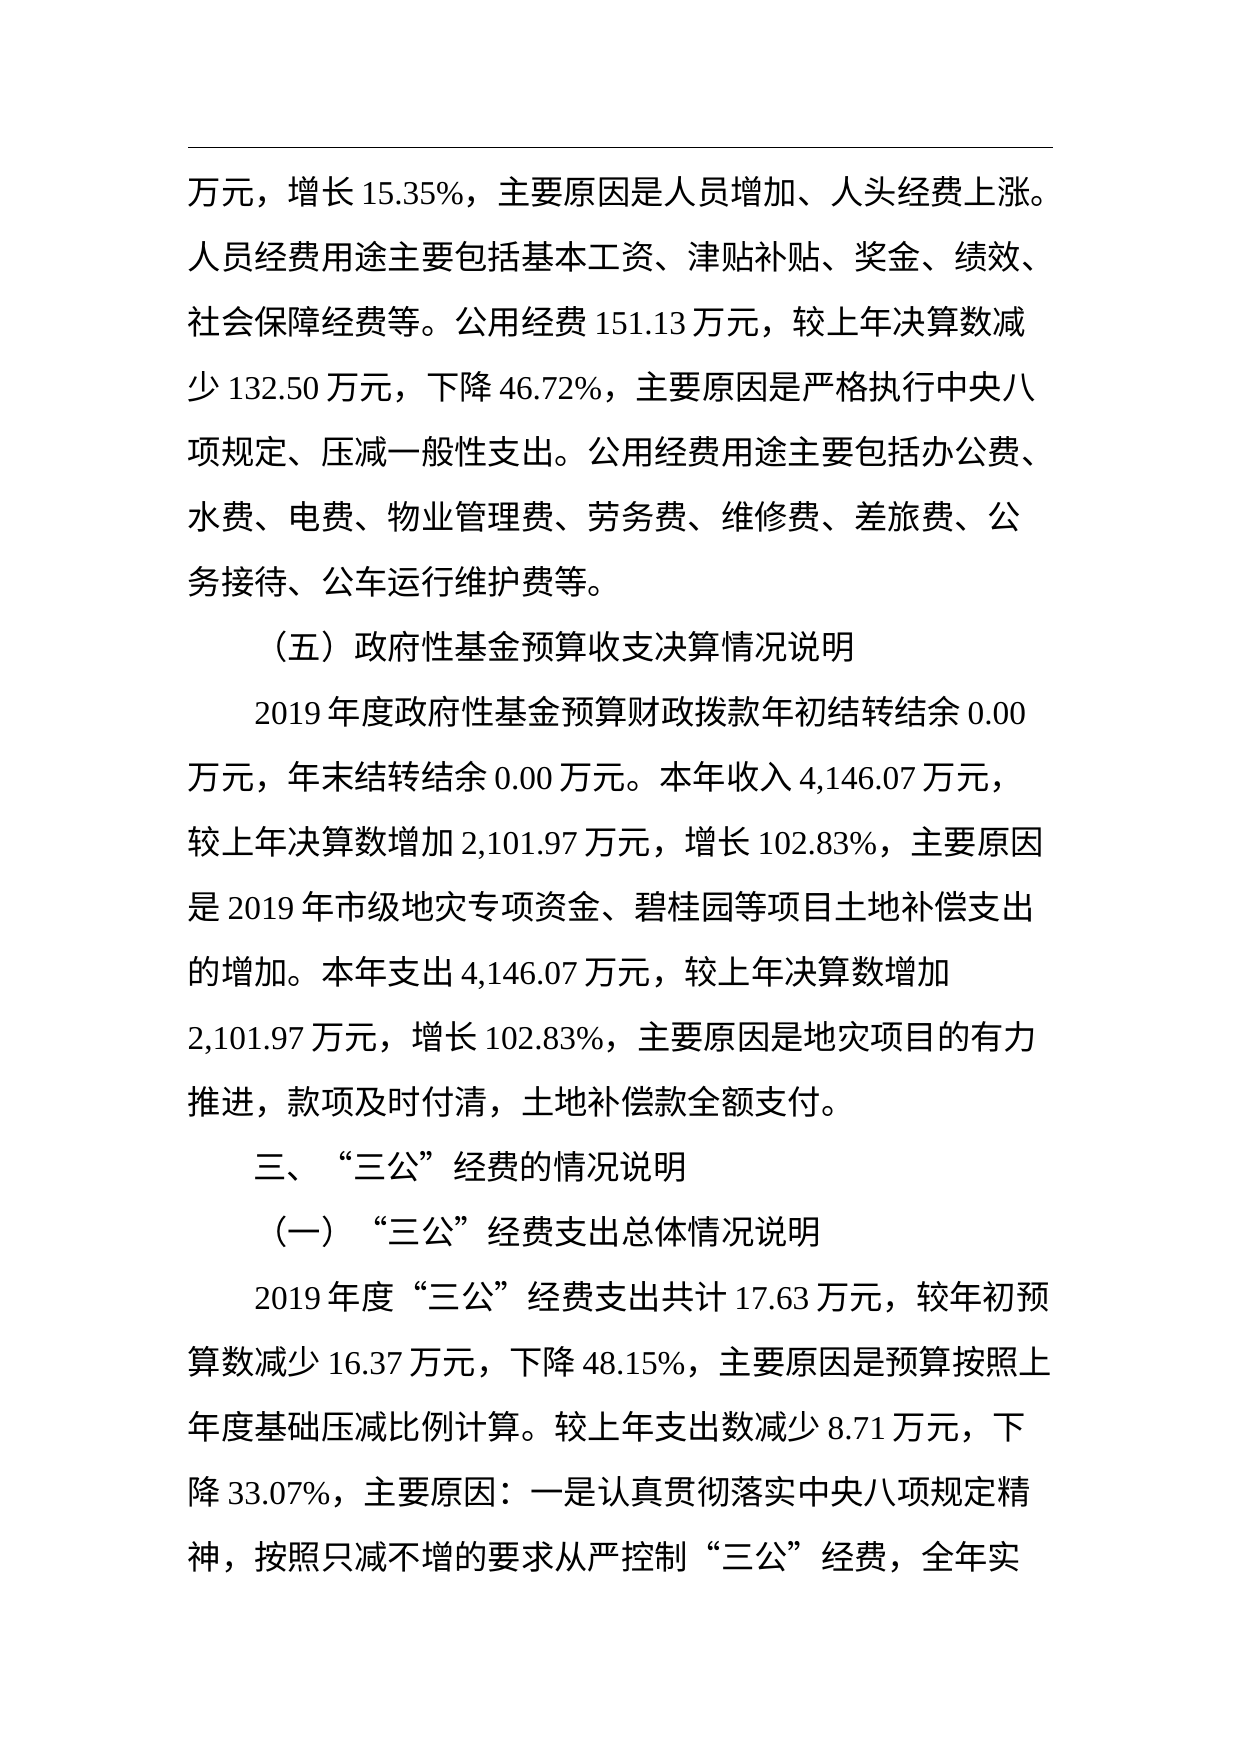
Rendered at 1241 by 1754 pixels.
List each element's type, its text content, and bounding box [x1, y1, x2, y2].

text （五）政府性基金预算收支决算情况说明 [187, 612, 1053, 677]
text （一）“三公”经费支出总体情况说明 [187, 1197, 1053, 1262]
text 三、“三公”经费的情况说明 [187, 1132, 1053, 1197]
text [187, 157, 1053, 612]
text 2019年度政府性基金预算财政拨款年初结转结余0.00万元，年末结转结余0.00万元。本年收入4,146.07万元，较上年决算数增加2,101.97万元，增长102.83%，主要原因是2019年市级地灾专项资金、碧桂园等项目土地补偿支出的增加。本年支出4,146.07万元，较上年决算数增加2,101.97万元，增长102.83%，主要原因是地灾项目的有力推进，款项及时付清，土地补偿款全额支付。 [187, 677, 1053, 1132]
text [187, 1262, 1053, 1587]
